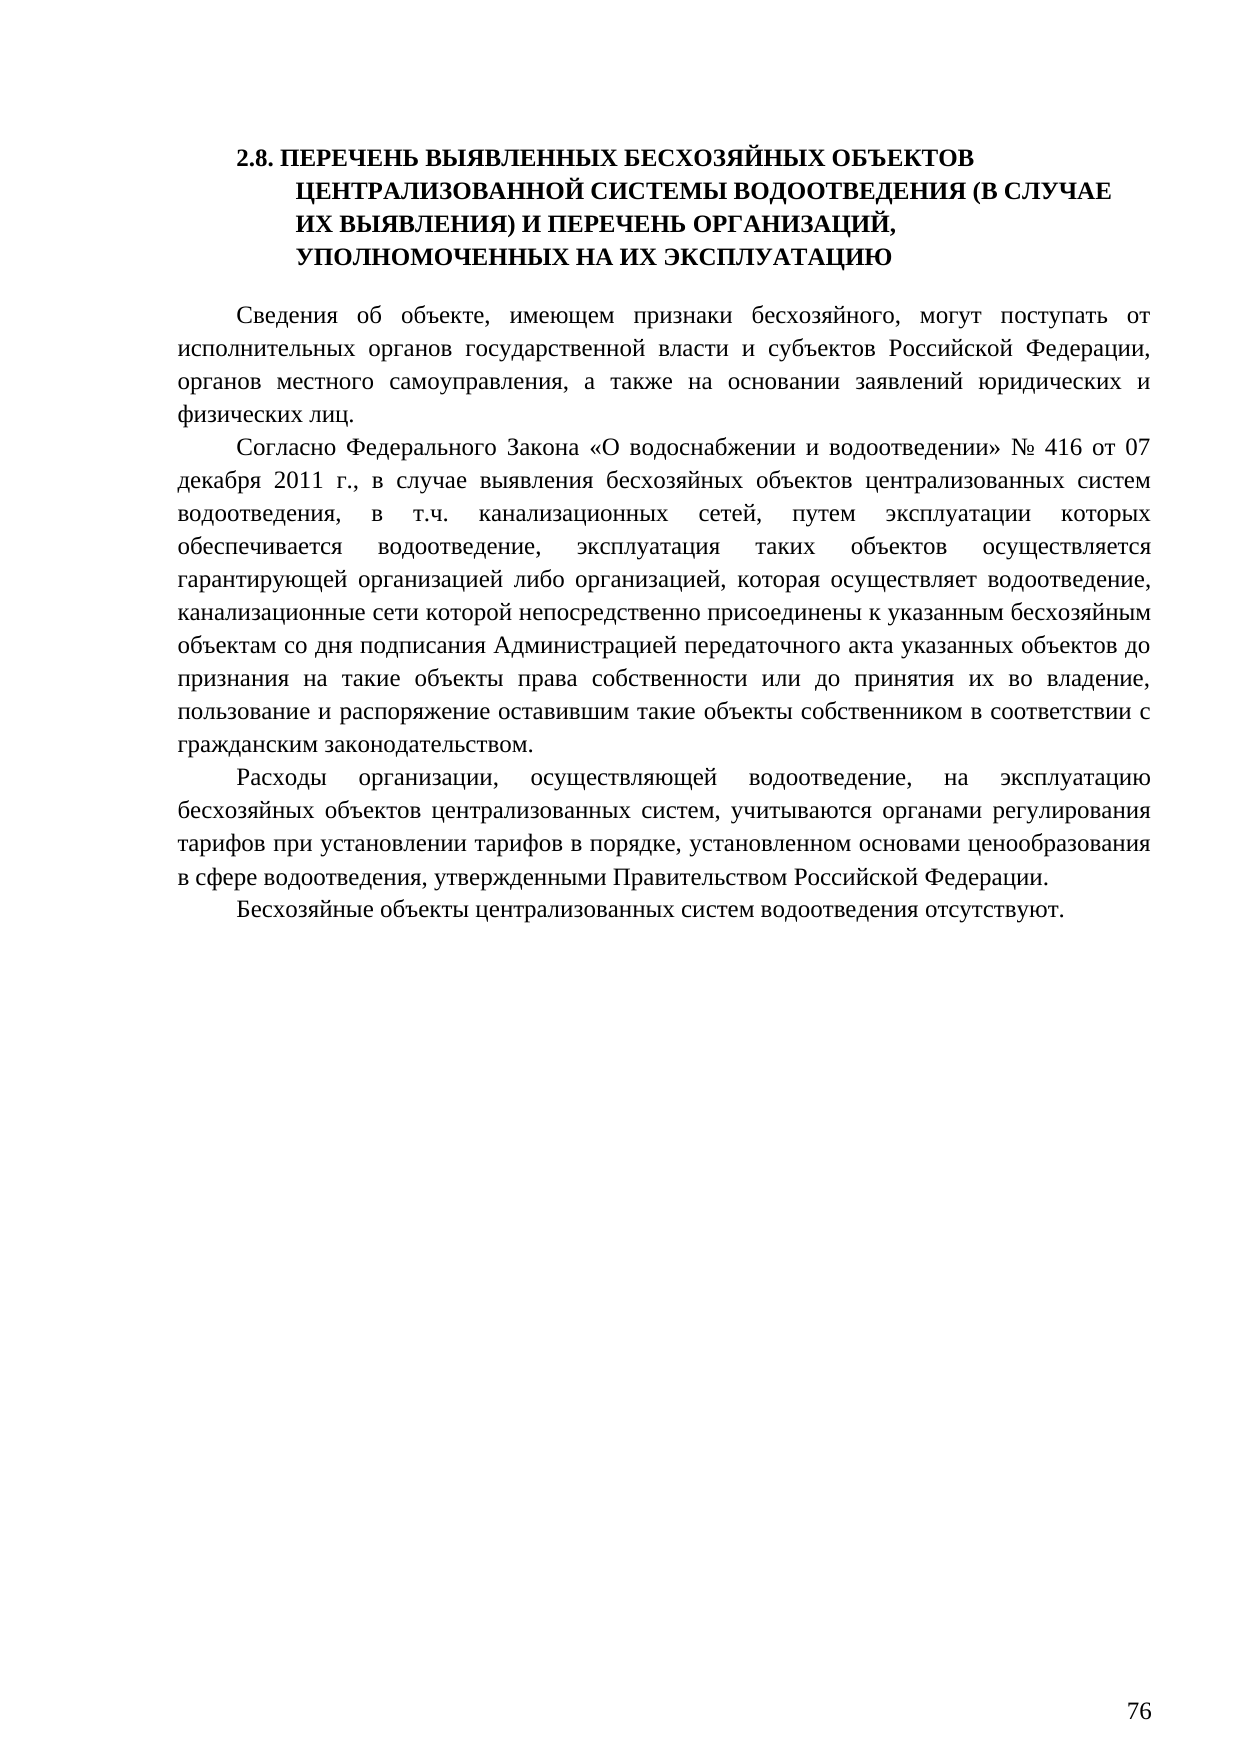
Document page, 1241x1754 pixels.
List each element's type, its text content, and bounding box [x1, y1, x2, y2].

text Бесхозяйные объекты централизованных систем водоотведения отсутствуют. [177, 894, 1152, 923]
subtitle 2.8. ПЕРЕЧЕНЬ ВЫЯВЛЕННЫХ БЕСХОЗЯЙНЫХ ОБЪЕКТОВ ЦЕНТРАЛИЗОВАННОЙ СИСТЕМЫ ВОДООТВЕДЕНИЯ (В СЛУЧАЕ ИХ ВЫЯВЛЕНИЯ) И ПЕРЕЧЕНЬ ОРГАНИЗАЦИЙ, УПОЛНОМОЧЕННЫХ НА ИХ ЭКСПЛУАТАЦИЮ [236, 143, 1152, 271]
text Сведения об объекте, имеющем признаки бесхозяйного, могут поступать от исполнительных органов государственной власти и субъектов Российской Федерации, органов местного самоуправления, а также на основании заявлений юридических и физических лиц. [177, 300, 1152, 428]
text Согласно Федерального Закона «О водоснабжении и водоотведении» № 416 от 07 декабря 2011 г., в случае выявления бесхозяйных объектов централизованных систем водоотведения, в т.ч. канализационных сетей, путем эксплуатации которых обеспечивается водоотведение, эксплуатация таких объектов осуществляется гарантирующей организацией либо организацией, которая осуществляет водоотведение, канализационные сети которой непосредственно присоединены к указанным бесхозяйным объектам со дня подписания Администрацией передаточного акта указанных объектов до признания на такие объекты права собственности или до принятия их во владение, пользование и распоряжение оставившим такие объекты собственником в соответствии с гражданским законодательством. [177, 432, 1152, 758]
text Расходы организации, осуществляющей водоотведение, на эксплуатацию бесхозяйных объектов централизованных систем, учитываются органами регулирования тарифов при установлении тарифов в порядке, установленном основами ценообразования в сфере водоотведения, утвержденными Правительством Российской Федерации. [177, 762, 1152, 890]
